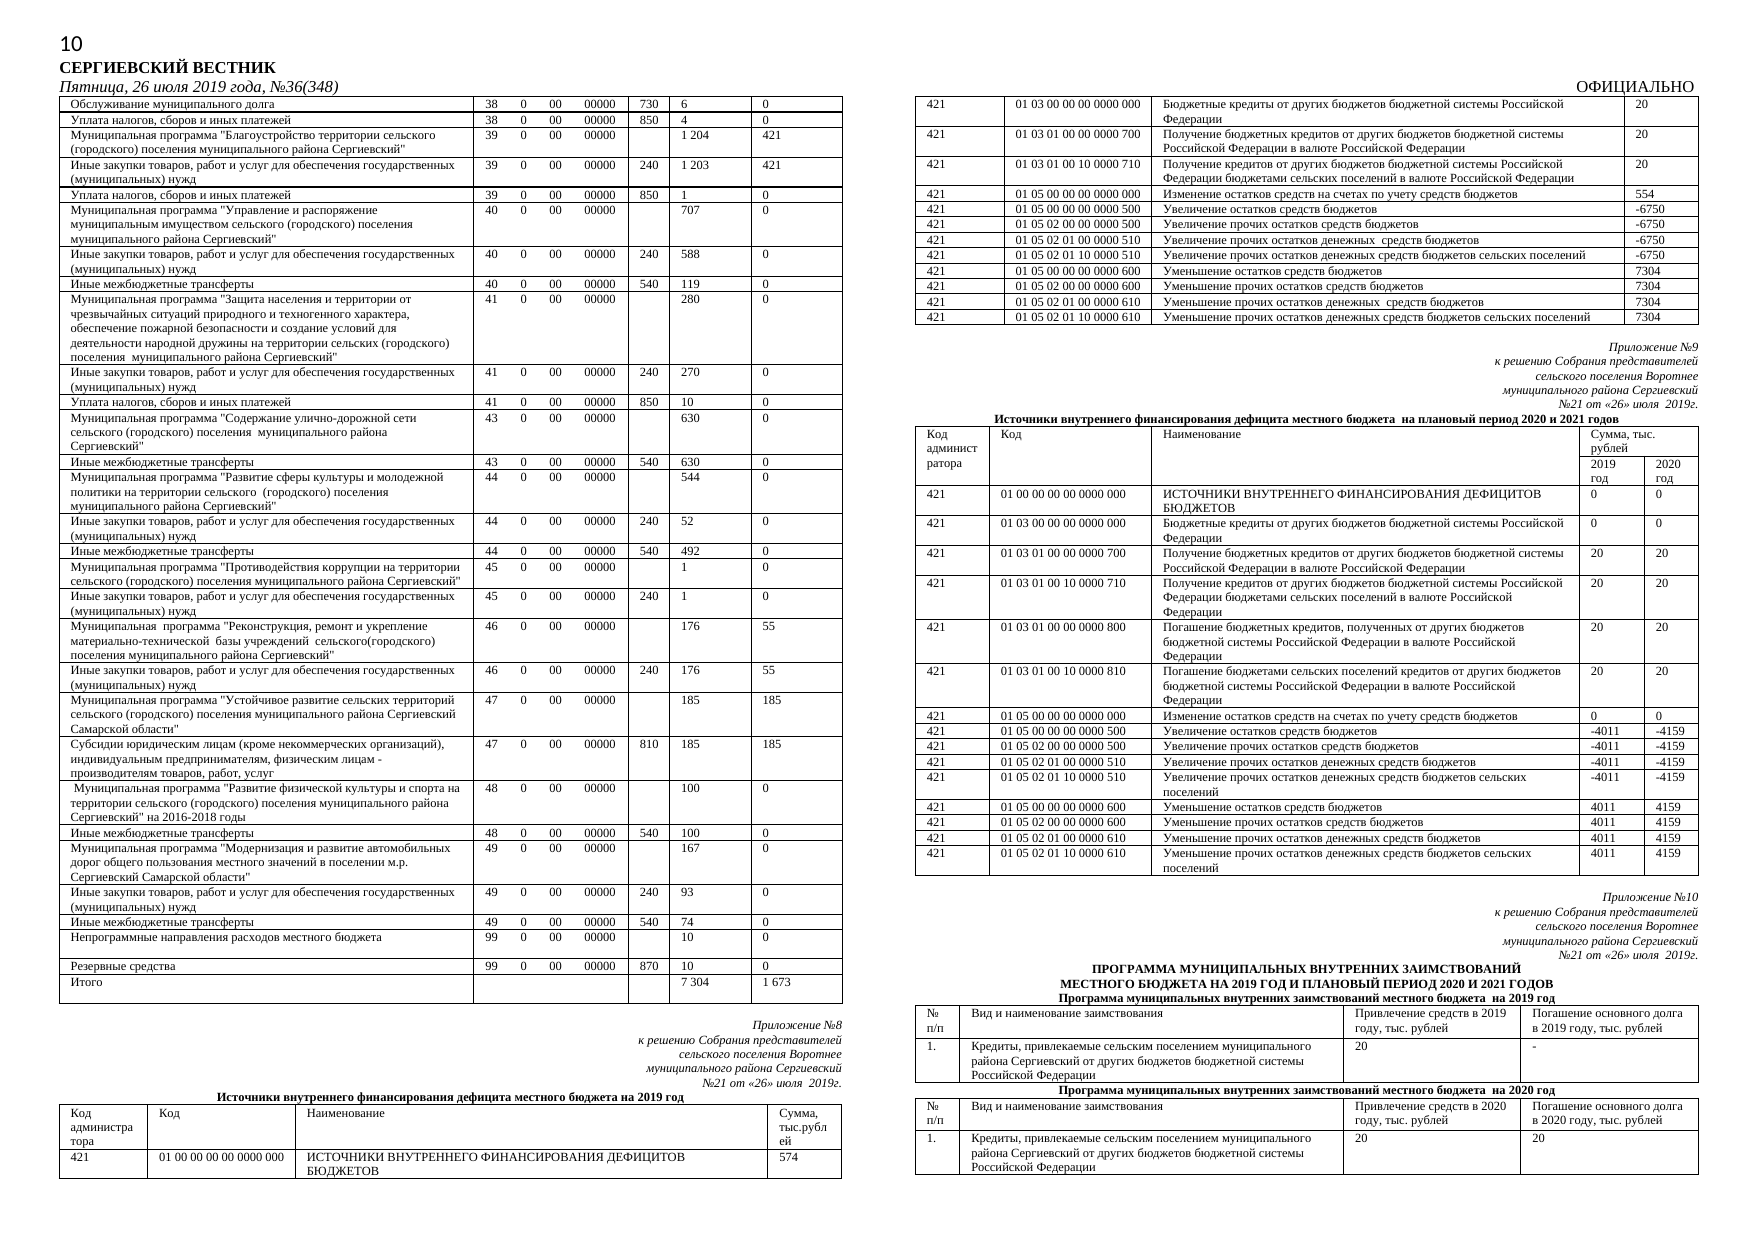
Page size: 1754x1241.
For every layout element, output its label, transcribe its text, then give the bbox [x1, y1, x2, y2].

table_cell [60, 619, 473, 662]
text муниципального района Сергиевский [915, 933, 1698, 948]
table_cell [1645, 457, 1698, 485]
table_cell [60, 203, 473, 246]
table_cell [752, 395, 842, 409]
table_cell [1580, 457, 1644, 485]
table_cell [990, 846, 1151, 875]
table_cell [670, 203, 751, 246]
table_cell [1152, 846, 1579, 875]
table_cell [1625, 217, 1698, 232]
text к решению Собрания представителей [915, 354, 1698, 368]
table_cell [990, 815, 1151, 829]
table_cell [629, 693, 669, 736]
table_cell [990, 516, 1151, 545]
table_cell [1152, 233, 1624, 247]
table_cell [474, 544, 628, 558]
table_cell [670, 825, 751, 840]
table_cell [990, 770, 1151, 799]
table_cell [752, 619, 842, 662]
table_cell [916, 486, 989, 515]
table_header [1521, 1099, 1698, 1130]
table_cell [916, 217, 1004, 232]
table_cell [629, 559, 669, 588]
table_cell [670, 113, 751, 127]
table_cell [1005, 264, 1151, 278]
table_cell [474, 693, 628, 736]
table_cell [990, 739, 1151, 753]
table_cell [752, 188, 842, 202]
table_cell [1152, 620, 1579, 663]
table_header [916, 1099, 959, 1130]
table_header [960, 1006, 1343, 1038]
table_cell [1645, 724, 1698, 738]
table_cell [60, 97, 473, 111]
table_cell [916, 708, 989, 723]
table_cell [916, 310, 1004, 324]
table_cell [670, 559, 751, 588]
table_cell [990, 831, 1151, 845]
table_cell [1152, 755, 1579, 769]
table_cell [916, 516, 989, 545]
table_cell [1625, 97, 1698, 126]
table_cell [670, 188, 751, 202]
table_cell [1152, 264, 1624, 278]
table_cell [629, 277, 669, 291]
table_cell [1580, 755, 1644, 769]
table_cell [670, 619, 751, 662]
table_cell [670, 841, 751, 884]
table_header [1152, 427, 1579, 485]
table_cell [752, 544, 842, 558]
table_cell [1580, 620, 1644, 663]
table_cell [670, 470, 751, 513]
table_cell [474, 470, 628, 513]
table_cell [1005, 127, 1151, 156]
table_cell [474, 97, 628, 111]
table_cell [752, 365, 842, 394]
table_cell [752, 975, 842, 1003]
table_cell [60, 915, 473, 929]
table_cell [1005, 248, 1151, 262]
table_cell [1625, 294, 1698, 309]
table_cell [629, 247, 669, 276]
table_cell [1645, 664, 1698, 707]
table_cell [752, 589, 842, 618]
text МЕСТНОГО БЮДЖЕТА НА 2019 ГОД И ПЛАНОВЫЙ ПЕРИОД 2020 И 2021 ГОДОВ [915, 976, 1698, 991]
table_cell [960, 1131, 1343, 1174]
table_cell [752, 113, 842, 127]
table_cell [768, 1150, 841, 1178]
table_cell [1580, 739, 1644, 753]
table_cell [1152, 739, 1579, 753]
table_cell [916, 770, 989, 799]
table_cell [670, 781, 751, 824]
text к решению Собрания представителей [59, 1032, 842, 1047]
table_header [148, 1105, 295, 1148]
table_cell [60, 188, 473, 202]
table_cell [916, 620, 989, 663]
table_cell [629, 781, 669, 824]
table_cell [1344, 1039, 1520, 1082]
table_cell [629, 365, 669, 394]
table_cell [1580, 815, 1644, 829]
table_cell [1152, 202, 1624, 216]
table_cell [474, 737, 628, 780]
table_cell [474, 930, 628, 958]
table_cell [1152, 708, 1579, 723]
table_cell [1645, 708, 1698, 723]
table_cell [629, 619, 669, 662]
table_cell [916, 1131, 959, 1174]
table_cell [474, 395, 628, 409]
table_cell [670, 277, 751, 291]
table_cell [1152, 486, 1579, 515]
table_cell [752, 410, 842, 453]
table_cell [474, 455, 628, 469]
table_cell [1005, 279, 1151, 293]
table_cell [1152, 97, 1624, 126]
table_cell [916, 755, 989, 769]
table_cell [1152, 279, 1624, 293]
text муниципального района Сергиевский [59, 1061, 842, 1076]
text Приложение №8 [59, 1018, 842, 1032]
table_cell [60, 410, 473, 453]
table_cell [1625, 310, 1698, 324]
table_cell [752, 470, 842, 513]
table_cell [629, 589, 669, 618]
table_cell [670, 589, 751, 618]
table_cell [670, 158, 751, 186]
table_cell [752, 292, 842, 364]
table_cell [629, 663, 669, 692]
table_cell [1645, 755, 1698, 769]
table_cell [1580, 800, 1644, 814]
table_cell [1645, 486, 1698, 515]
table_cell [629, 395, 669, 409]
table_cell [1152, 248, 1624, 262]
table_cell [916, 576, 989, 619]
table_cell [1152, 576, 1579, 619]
text Программа муниципальных внутренних заимствований местного бюджета на 2019 год [915, 991, 1698, 1005]
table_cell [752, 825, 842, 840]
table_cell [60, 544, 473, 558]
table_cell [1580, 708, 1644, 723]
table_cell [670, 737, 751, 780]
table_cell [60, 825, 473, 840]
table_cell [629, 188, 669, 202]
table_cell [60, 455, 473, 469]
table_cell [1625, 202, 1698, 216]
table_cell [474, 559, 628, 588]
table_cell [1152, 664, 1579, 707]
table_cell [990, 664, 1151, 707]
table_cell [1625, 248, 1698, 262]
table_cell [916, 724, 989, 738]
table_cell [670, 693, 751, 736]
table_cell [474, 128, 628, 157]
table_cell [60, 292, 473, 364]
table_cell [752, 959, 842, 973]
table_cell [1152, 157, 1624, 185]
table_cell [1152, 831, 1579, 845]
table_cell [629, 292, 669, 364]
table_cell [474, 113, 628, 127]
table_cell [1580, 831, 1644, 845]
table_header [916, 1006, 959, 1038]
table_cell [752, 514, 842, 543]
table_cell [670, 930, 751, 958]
text ПРОГРАММА МУНИЦИПАЛЬНЫХ ВНУТРЕННИХ ЗАИМСТВОВАНИЙ [915, 962, 1698, 976]
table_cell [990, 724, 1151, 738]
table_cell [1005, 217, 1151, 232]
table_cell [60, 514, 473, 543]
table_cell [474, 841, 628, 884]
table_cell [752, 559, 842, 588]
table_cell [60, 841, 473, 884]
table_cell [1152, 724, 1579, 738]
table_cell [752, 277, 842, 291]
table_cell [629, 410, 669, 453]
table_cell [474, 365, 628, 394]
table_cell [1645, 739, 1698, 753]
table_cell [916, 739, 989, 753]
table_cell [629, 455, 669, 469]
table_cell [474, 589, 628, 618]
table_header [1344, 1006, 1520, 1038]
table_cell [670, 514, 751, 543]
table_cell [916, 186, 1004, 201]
text №21 от «26» июля 2019г. [59, 1076, 842, 1090]
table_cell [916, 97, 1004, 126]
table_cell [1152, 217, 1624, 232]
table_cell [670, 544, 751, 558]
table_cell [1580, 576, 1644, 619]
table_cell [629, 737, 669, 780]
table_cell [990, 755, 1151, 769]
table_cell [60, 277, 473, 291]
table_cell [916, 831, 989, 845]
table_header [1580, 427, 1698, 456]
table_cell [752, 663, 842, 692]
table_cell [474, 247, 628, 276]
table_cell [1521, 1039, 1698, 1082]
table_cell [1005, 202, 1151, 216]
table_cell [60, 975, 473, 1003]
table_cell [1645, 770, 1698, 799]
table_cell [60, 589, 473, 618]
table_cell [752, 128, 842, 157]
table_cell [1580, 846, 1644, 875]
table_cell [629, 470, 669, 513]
text сельского поселения Воротнее [915, 368, 1698, 383]
text №21 от «26» июля 2019г. [915, 948, 1698, 962]
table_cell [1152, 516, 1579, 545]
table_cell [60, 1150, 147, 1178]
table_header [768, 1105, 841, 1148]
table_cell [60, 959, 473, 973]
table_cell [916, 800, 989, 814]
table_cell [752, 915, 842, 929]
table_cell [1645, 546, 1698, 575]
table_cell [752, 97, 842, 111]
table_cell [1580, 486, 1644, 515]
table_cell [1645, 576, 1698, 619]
text Приложение №10 [915, 890, 1698, 904]
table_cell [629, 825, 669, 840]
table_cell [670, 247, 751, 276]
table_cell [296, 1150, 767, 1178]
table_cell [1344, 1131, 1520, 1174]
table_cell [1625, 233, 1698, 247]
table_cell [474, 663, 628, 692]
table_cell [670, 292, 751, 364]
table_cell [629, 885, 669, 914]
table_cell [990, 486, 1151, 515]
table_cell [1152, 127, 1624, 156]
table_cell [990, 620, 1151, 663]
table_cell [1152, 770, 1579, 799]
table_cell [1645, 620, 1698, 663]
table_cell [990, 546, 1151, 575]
text сельского поселения Воротнее [915, 919, 1698, 933]
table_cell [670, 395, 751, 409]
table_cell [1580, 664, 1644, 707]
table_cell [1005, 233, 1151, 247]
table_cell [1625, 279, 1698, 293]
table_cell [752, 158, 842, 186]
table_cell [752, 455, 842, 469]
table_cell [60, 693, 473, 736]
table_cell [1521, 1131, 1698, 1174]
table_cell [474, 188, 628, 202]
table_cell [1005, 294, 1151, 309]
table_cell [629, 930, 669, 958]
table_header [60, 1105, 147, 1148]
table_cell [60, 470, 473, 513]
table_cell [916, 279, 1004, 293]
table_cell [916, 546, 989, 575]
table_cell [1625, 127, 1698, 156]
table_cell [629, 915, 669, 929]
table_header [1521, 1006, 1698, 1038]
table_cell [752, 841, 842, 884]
text №21 от «26» июля 2019г. [915, 397, 1698, 411]
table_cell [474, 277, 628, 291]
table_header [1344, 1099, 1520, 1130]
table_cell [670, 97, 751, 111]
text Источники внутреннего финансирования дефицита местного бюджета на плановый период 2020 и 2021 годов [915, 411, 1698, 426]
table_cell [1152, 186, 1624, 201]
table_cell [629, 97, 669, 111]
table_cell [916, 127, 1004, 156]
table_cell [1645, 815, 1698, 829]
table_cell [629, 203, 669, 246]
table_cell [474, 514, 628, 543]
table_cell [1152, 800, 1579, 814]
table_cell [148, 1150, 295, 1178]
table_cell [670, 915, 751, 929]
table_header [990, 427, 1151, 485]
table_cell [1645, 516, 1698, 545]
text сельского поселения Воротнее [59, 1047, 842, 1061]
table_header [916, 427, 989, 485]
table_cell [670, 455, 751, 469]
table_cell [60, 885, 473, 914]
text к решению Собрания представителей [915, 904, 1698, 919]
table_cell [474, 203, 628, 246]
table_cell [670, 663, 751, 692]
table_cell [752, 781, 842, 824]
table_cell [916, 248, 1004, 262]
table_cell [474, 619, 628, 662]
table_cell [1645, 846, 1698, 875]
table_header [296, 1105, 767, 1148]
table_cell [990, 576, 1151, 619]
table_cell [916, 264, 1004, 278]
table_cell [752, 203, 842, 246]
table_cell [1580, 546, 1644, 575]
text Программа муниципальных внутренних заимствований местного бюджета на 2020 год [915, 1083, 1698, 1097]
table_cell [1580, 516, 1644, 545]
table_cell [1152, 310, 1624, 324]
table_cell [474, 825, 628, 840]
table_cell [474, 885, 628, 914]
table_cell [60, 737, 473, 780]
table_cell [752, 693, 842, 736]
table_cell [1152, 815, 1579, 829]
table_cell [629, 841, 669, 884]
text Источники внутреннего финансирования дефицита местного бюджета на 2019 год [59, 1090, 842, 1104]
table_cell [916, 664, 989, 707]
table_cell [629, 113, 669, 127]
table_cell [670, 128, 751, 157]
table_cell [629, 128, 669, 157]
text муниципального района Сергиевский [915, 383, 1698, 397]
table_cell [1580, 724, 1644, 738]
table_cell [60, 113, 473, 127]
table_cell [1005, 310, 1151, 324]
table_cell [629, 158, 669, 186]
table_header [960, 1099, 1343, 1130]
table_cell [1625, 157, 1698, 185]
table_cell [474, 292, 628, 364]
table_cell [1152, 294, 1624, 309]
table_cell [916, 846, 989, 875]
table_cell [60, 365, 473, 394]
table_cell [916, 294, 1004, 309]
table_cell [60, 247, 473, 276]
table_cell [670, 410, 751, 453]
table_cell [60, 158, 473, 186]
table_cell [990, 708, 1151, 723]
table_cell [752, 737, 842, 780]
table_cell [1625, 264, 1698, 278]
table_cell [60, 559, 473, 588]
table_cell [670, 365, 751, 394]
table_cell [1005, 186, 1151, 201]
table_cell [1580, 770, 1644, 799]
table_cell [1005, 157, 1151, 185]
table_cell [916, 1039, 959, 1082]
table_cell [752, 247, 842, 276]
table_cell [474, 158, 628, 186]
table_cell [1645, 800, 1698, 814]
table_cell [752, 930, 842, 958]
text Приложение №9 [915, 339, 1698, 354]
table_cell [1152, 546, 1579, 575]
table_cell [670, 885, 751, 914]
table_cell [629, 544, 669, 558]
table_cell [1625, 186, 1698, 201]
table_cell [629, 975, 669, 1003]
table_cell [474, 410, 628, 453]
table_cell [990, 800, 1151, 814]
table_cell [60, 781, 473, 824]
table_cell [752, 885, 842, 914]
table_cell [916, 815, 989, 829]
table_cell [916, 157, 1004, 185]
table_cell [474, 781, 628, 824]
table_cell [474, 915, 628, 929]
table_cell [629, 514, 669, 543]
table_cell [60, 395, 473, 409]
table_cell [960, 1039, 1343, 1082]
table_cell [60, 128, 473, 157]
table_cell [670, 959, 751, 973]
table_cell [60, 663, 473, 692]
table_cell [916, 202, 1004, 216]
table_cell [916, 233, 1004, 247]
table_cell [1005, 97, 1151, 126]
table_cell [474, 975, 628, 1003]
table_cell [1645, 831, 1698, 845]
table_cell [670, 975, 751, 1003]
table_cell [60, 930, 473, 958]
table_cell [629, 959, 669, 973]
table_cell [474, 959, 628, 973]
